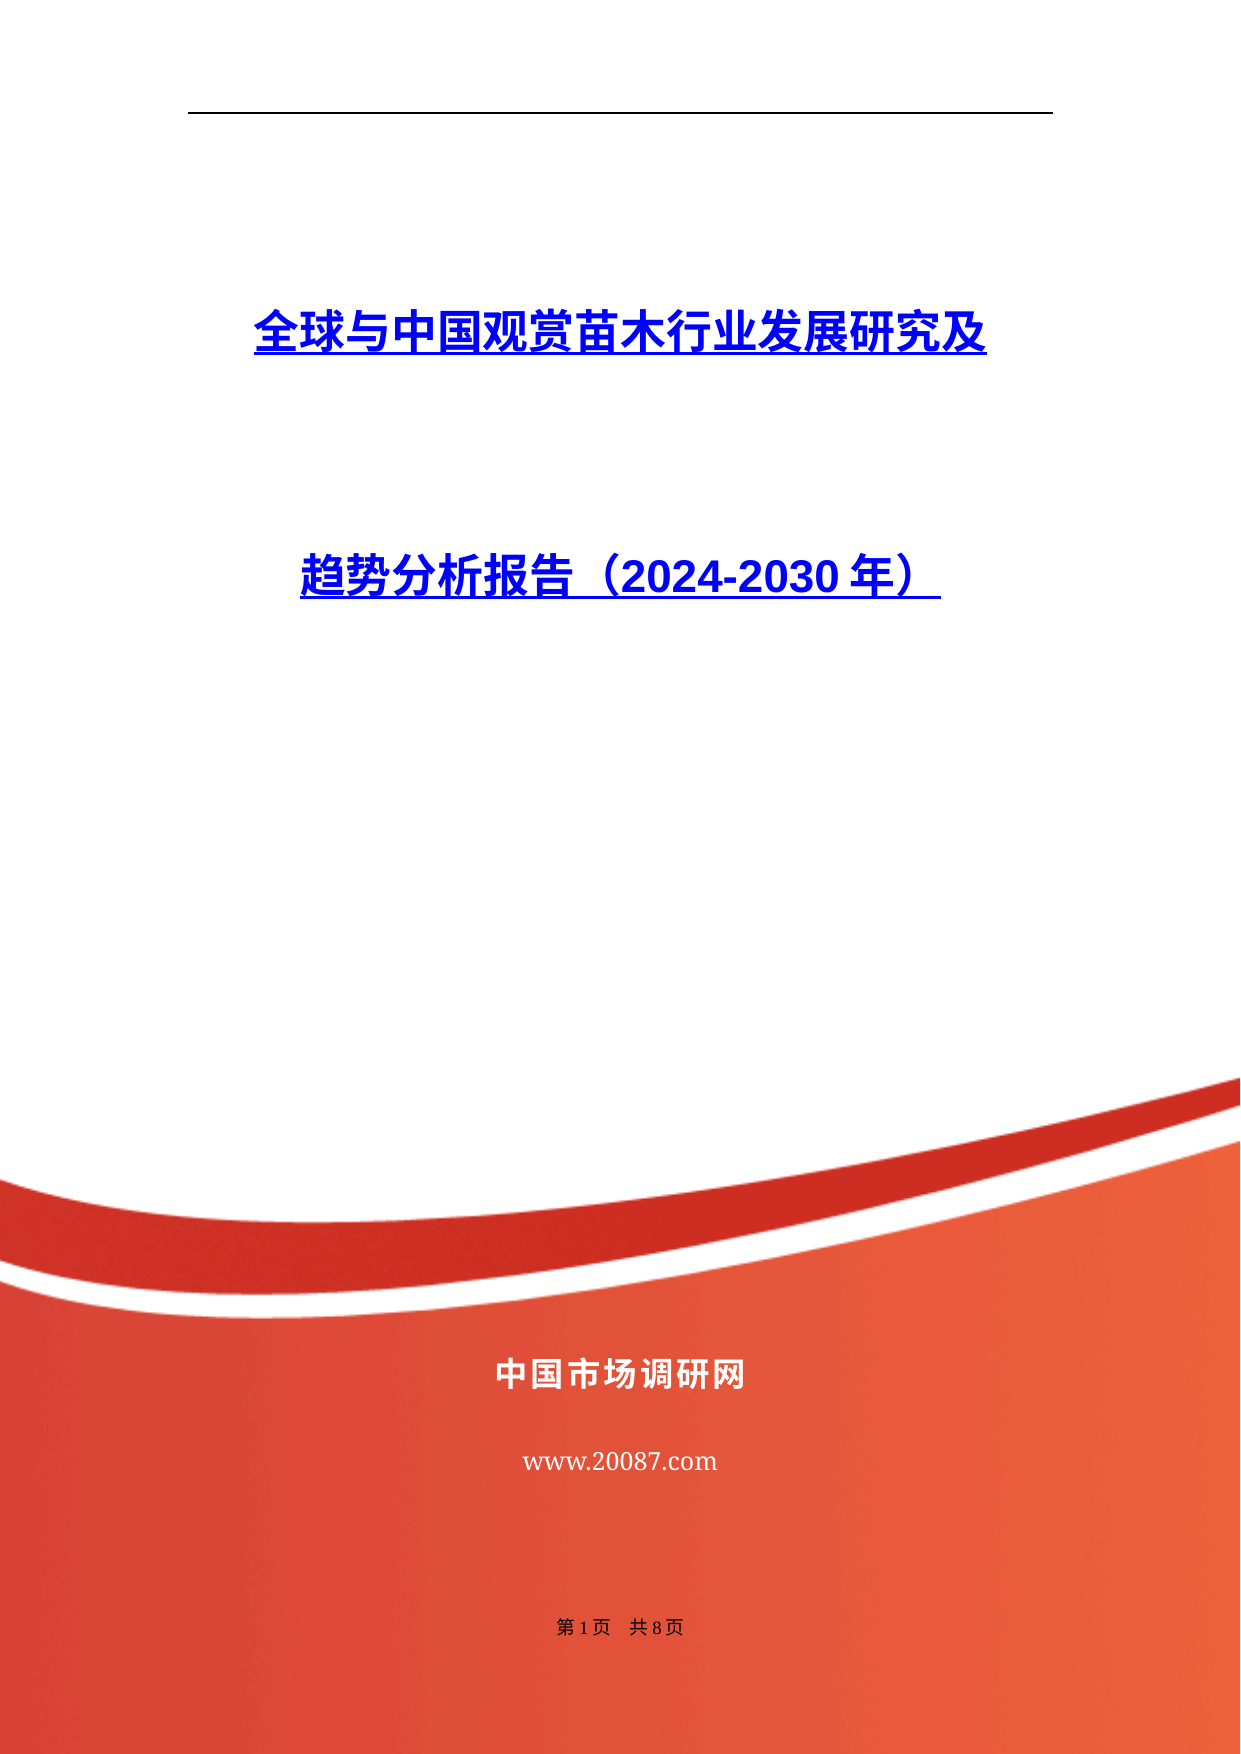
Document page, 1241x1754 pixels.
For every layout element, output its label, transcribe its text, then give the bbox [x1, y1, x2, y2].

text www.20087.com [187, 1428, 1053, 1493]
table_header 全球与中国观赏苗木行业发展研究及趋势分析报告（2024-2030年） [188, 207, 1053, 773]
subtitle 中国市场调研网 [187, 1339, 1053, 1404]
picture [0, 1006, 1241, 1754]
